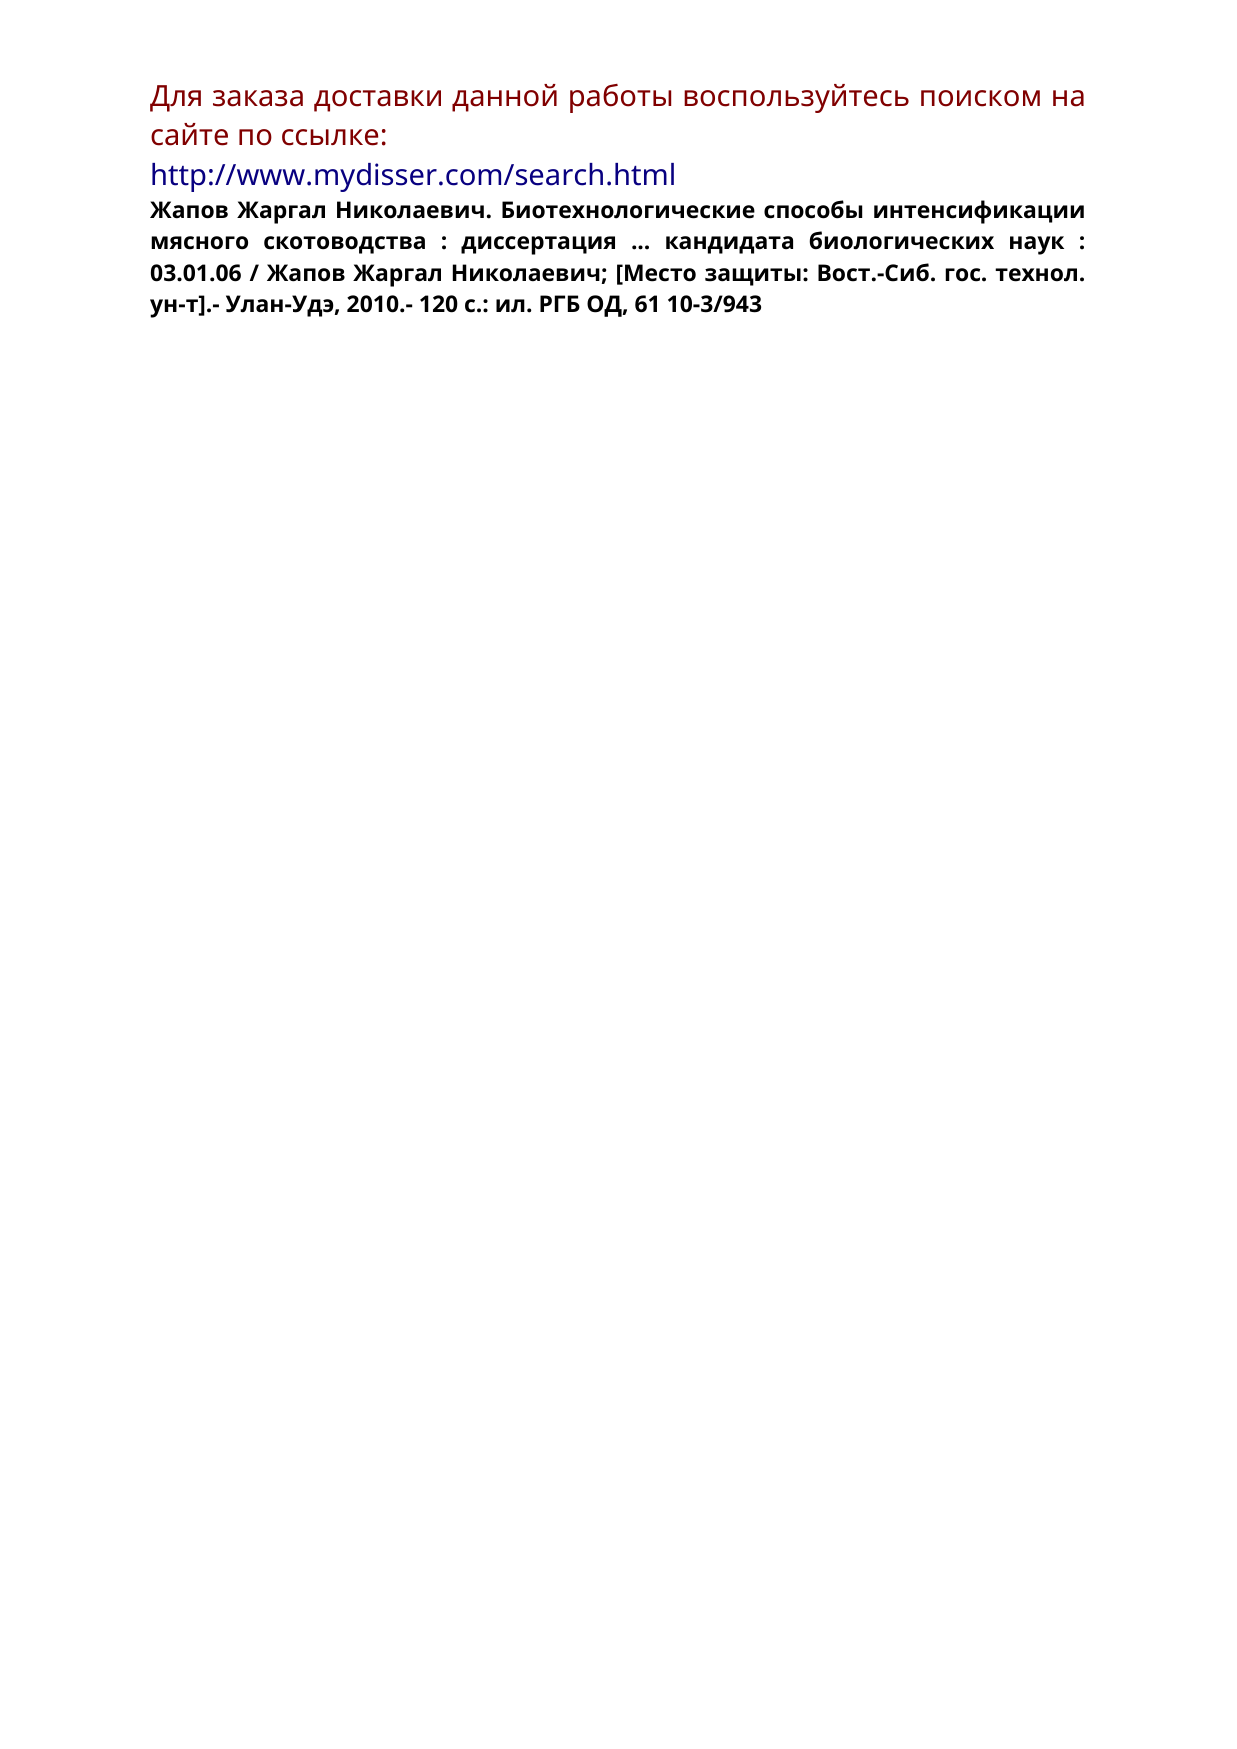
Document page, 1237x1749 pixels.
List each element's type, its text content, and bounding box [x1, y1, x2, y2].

text Жапов Жаргал Николаевич. Биотехнологические способы интенсификации мясного скотоводства : диссертация ... кандидата биологических наук : 03.01.06 / Жапов Жаргал Николаевич; [Место защиты: Вост.-Сиб. гос. технол. ун-т].- Улан-Удэ, 2010.- 120 с.: ил. РГБ ОД, 61 10-3/943 [150, 194, 1086, 319]
